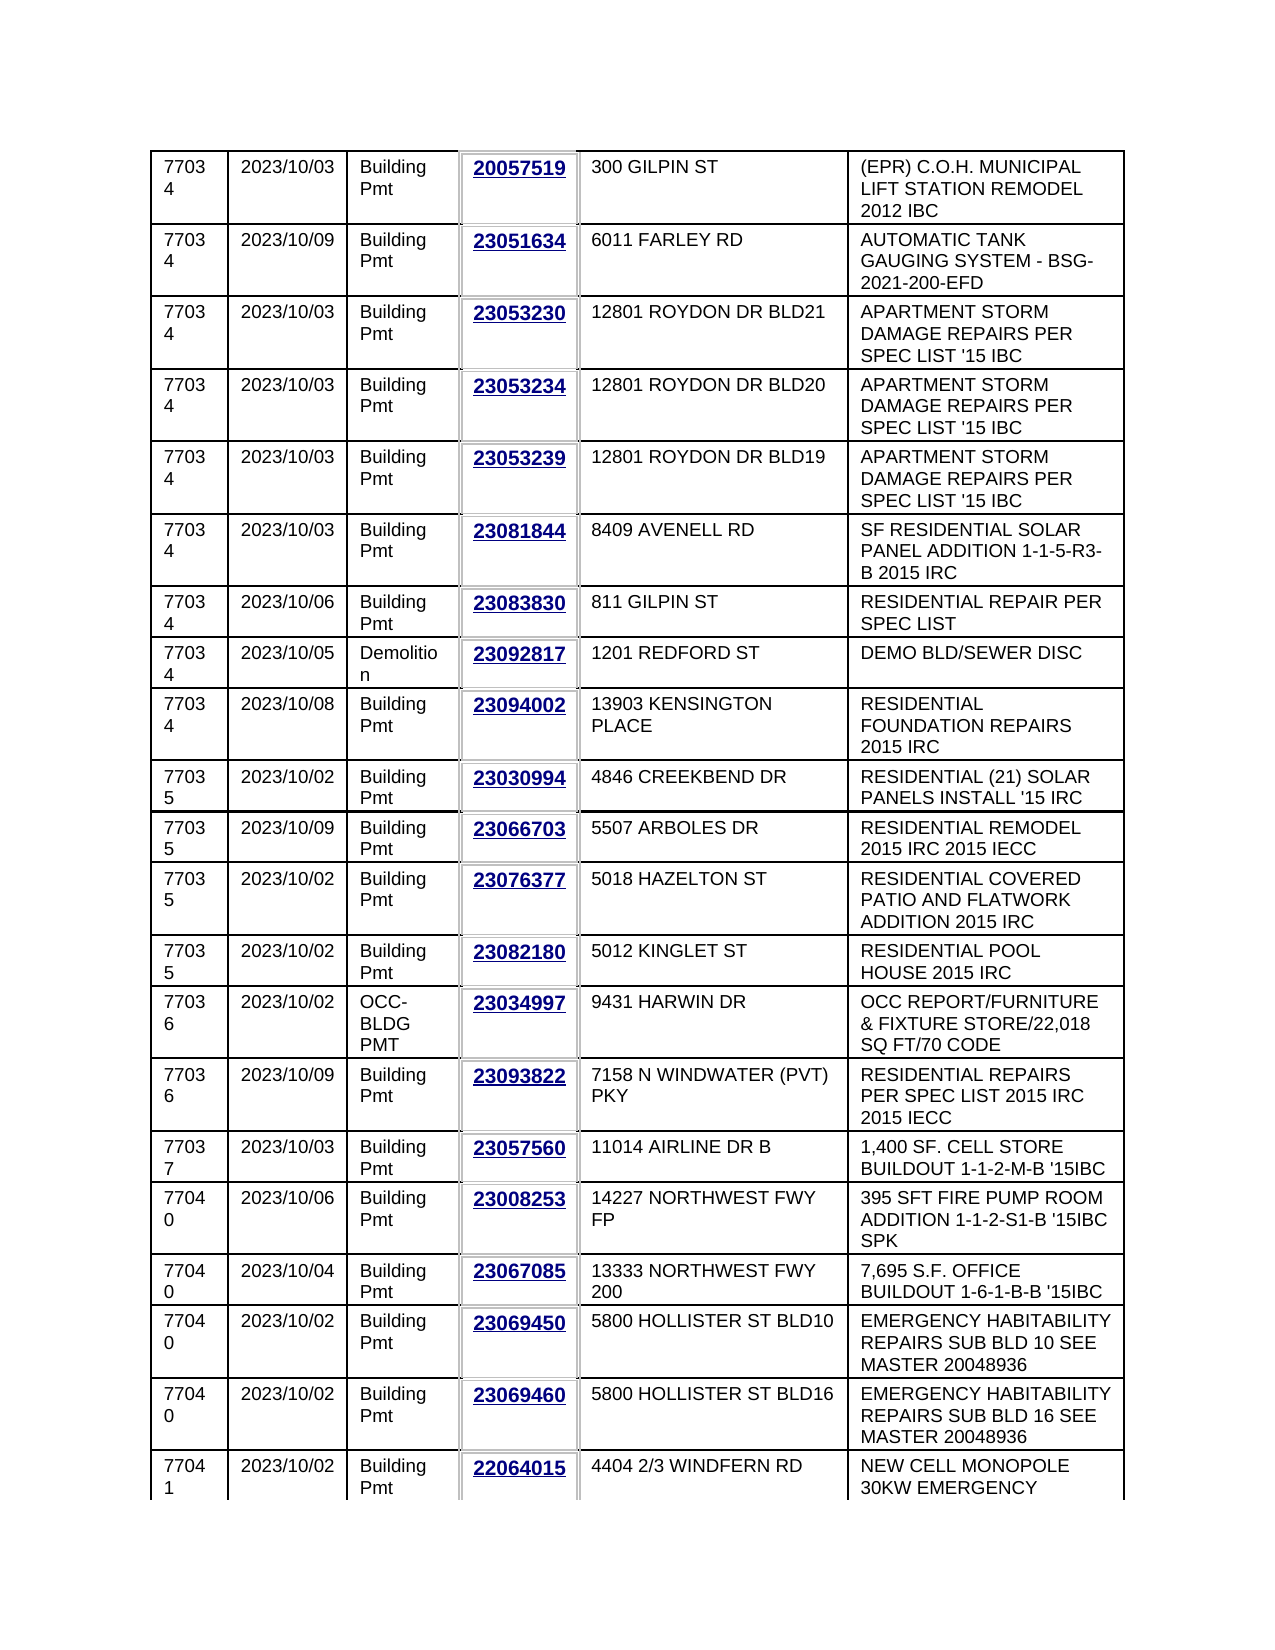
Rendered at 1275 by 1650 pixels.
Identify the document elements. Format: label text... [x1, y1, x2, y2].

table_cell 23053239 [463, 445, 576, 512]
table_cell 23094002 [463, 692, 576, 759]
table_cell Demolition [348, 638, 458, 687]
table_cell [849, 1451, 1123, 1500]
table_cell 7158 N WINDWATER (PVT) PKY [581, 1059, 847, 1130]
table_cell 6011 FARLEY RD [581, 225, 847, 295]
table_cell 2023/10/03 [229, 1132, 346, 1181]
table_cell 2023/10/09 [229, 813, 346, 861]
table_cell Building Pmt [348, 515, 458, 585]
table_cell Building Pmt [348, 1132, 458, 1181]
table_cell 22064015 [463, 1454, 576, 1500]
table_cell 77036 [152, 1059, 227, 1130]
table_cell EMERGENCY HABITABILITY REPAIRS SUB BLD 10 SEE MASTER 20048936 [849, 1306, 1123, 1377]
table_cell 77034 [152, 515, 227, 585]
table_cell RESIDENTIAL REPAIR PER SPEC LIST [849, 587, 1123, 636]
table_cell 23093822 [463, 1062, 576, 1130]
table_cell Building Pmt [348, 442, 458, 512]
table_cell 77034 [152, 152, 227, 222]
table_cell 77040 [152, 1183, 227, 1253]
table_cell 9431 HARWIN DR [581, 987, 847, 1057]
table_cell 2023/10/03 [229, 515, 346, 585]
table_cell 77034 [152, 225, 227, 295]
table_cell 5507 ARBOLES DR [581, 813, 847, 861]
table_cell 23034997 [463, 990, 576, 1057]
table_cell 77035 [152, 761, 227, 810]
table_cell 23081844 [463, 517, 576, 585]
table_cell RESIDENTIAL FOUNDATION REPAIRS 2015 IRC [849, 689, 1123, 759]
table_cell 77034 [152, 370, 227, 440]
table_cell 7,695 S.F. OFFICE BUILDOUT 1-6-1-B-B '15IBC [849, 1255, 1123, 1304]
table_cell 23051634 [463, 227, 576, 295]
table_cell 300 GILPIN ST [581, 152, 847, 222]
table_cell 77040 [152, 1306, 227, 1377]
table_cell Building Pmt [348, 689, 458, 759]
table_cell Building Pmt [348, 1255, 458, 1304]
table_cell 1,400 SF. CELL STORE BUILDOUT 1-1-2-M-B '15IBC [849, 1132, 1123, 1181]
table_cell Building Pmt [348, 1183, 458, 1253]
table_cell 23092817 [463, 641, 576, 687]
table_cell 2023/10/05 [229, 638, 346, 687]
table_cell Building Pmt [348, 152, 458, 222]
table_cell Building Pmt [348, 813, 458, 861]
table_cell 5018 HAZELTON ST [581, 863, 847, 934]
table_cell 77041 [152, 1451, 227, 1500]
table_cell 2023/10/03 [229, 442, 346, 512]
table_cell 23076377 [463, 866, 576, 934]
table_cell 2023/10/02 [229, 987, 346, 1057]
table_cell 77036 [152, 987, 227, 1057]
table_cell 23066703 [463, 815, 576, 861]
table_cell APARTMENT STORM DAMAGE REPAIRS PER SPEC LIST '15 IBC [849, 370, 1123, 440]
table_cell 77040 [152, 1255, 227, 1304]
table_cell 2023/10/03 [229, 370, 346, 440]
table_cell Building Pmt [348, 1451, 458, 1500]
table_cell AUTOMATIC TANK GAUGING SYSTEM - BSG-2021-200-EFD [849, 225, 1123, 295]
table_cell 12801 ROYDON DR BLD21 [581, 297, 847, 367]
table_cell 2023/10/08 [229, 689, 346, 759]
table_cell 23083830 [463, 590, 576, 636]
table_cell Building Pmt [348, 936, 458, 985]
table_cell 1201 REDFORD ST [581, 638, 847, 687]
table_cell 2023/10/02 [229, 1379, 346, 1449]
table_cell 23067085 [463, 1258, 576, 1304]
table_cell RESIDENTIAL REPAIRS PER SPEC LIST 2015 IRC 2015 IECC [849, 1059, 1123, 1130]
table_cell RESIDENTIAL COVERED PATIO AND FLATWORK ADDITION 2015 IRC [849, 863, 1123, 934]
table_cell 23030994 [463, 764, 576, 810]
table_cell 5800 HOLLISTER ST BLD10 [581, 1306, 847, 1377]
table_cell 11014 AIRLINE DR B [581, 1132, 847, 1181]
table_cell Building Pmt [348, 1059, 458, 1130]
table_cell RESIDENTIAL REMODEL 2015 IRC 2015 IECC [849, 813, 1123, 861]
table_cell 8409 AVENELL RD [581, 515, 847, 585]
table_cell 811 GILPIN ST [581, 587, 847, 636]
table_cell 2023/10/06 [229, 587, 346, 636]
table_cell 2023/10/02 [229, 1451, 346, 1500]
table_cell 23053234 [463, 372, 576, 440]
table_cell 2023/10/09 [229, 225, 346, 295]
table_cell APARTMENT STORM DAMAGE REPAIRS PER SPEC LIST '15 IBC [849, 442, 1123, 512]
table_cell 23053230 [463, 300, 576, 367]
table_cell 2023/10/04 [229, 1255, 346, 1304]
table_cell 77034 [152, 587, 227, 636]
table_cell 14227 NORTHWEST FWY FP [581, 1183, 847, 1253]
table_cell 5800 HOLLISTER ST BLD16 [581, 1379, 847, 1449]
table_cell SF RESIDENTIAL SOLAR PANEL ADDITION 1-1-5-R3-B 2015 IRC [849, 515, 1123, 585]
table_cell 23008253 [463, 1185, 576, 1253]
table_cell 77035 [152, 813, 227, 861]
table_cell RESIDENTIAL POOL HOUSE 2015 IRC [849, 936, 1123, 985]
table_cell Building Pmt [348, 370, 458, 440]
table_cell 77034 [152, 689, 227, 759]
table_cell EMERGENCY HABITABILITY REPAIRS SUB BLD 16 SEE MASTER 20048936 [849, 1379, 1123, 1449]
table_cell 77037 [152, 1132, 227, 1181]
table_cell Building Pmt [348, 587, 458, 636]
table_cell Building Pmt [348, 1379, 458, 1449]
table_cell 77035 [152, 863, 227, 934]
table_cell 2023/10/06 [229, 1183, 346, 1253]
table_cell 2023/10/02 [229, 1306, 346, 1377]
table_cell 12801 ROYDON DR BLD20 [581, 370, 847, 440]
table_cell 2023/10/03 [229, 297, 346, 367]
table_cell 395 SFT FIRE PUMP ROOM ADDITION 1-1-2-S1-B '15IBC SPK [849, 1183, 1123, 1253]
table_cell Building Pmt [348, 761, 458, 810]
table_cell 2023/10/02 [229, 936, 346, 985]
table_cell 77034 [152, 442, 227, 512]
table_cell 4846 CREEKBEND DR [581, 761, 847, 810]
table_cell APARTMENT STORM DAMAGE REPAIRS PER SPEC LIST '15 IBC [849, 297, 1123, 367]
table_cell 77035 [152, 936, 227, 985]
table_cell 23069460 [463, 1381, 576, 1449]
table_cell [581, 1451, 847, 1500]
table_cell DEMO BLD/SEWER DISC [849, 638, 1123, 687]
table_cell 2023/10/03 [229, 152, 346, 222]
table_cell 23057560 [463, 1135, 576, 1181]
table_cell OCC-BLDG PMT [348, 987, 458, 1057]
table_cell 12801 ROYDON DR BLD19 [581, 442, 847, 512]
table_cell Building Pmt [348, 297, 458, 367]
table_cell 23082180 [463, 938, 576, 985]
table_cell Building Pmt [348, 225, 458, 295]
table_cell RESIDENTIAL (21) SOLAR PANELS INSTALL '15 IRC [849, 761, 1123, 810]
table_cell 2023/10/09 [229, 1059, 346, 1130]
table_cell (EPR) C.O.H. MUNICIPAL LIFT STATION REMODEL 2012 IBC [849, 152, 1123, 222]
table_cell 13333 NORTHWEST FWY 200 [581, 1255, 847, 1304]
table_cell 77034 [152, 638, 227, 687]
table_cell Building Pmt [348, 1306, 458, 1377]
table_cell 2023/10/02 [229, 761, 346, 810]
table_cell 77034 [152, 297, 227, 367]
table_cell 2023/10/02 [229, 863, 346, 934]
table_cell 23069450 [463, 1309, 576, 1377]
table_cell 13903 KENSINGTON PLACE [581, 689, 847, 759]
table_cell 20057519 [463, 155, 576, 222]
table_cell Building Pmt [348, 863, 458, 934]
table_cell 5012 KINGLET ST [581, 936, 847, 985]
table_cell 77040 [152, 1379, 227, 1449]
table_cell OCC REPORT/FURNITURE & FIXTURE STORE/22,018 SQ FT/70 CODE [849, 987, 1123, 1057]
